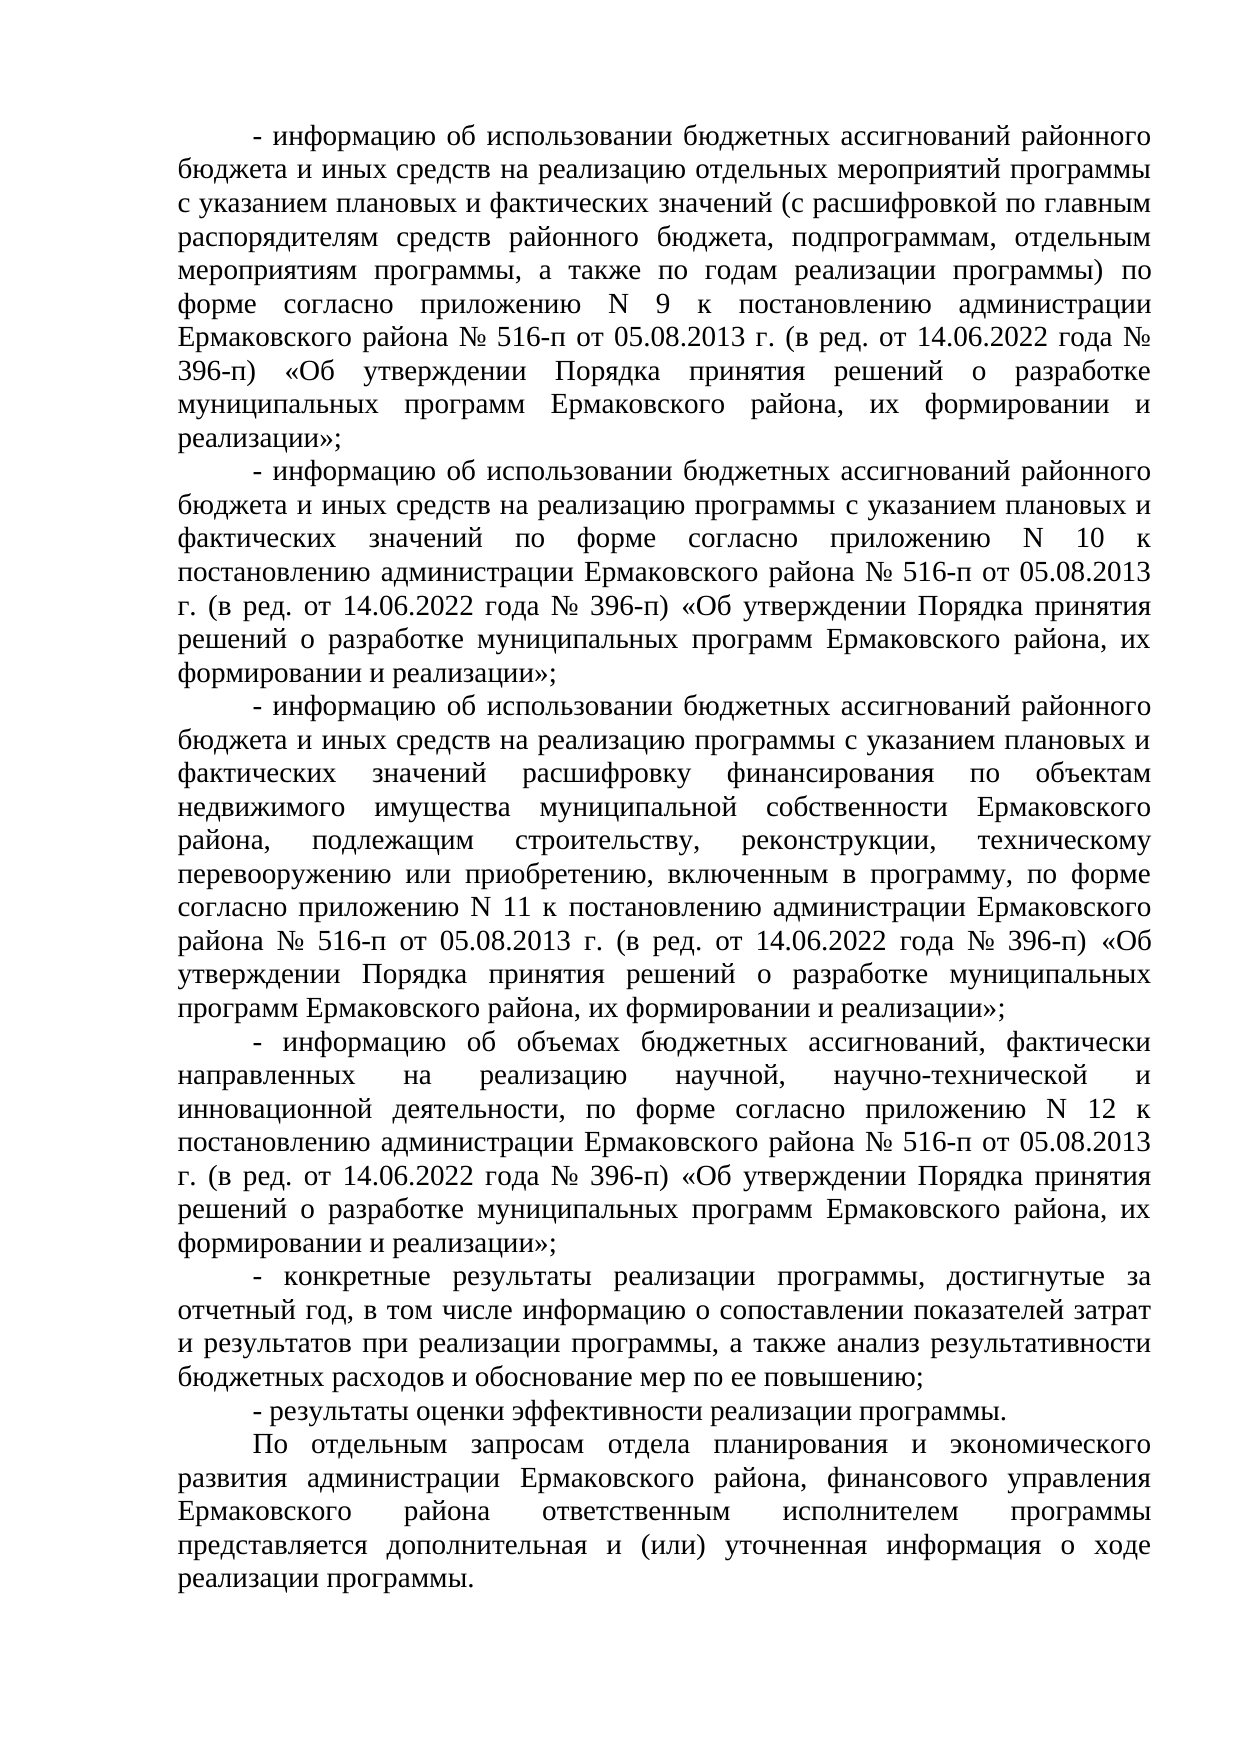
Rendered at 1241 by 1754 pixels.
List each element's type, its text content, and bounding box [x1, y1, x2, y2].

text - информацию об использовании бюджетных ассигнований районного бюджета и иных средств на реализацию программы с указанием плановых и фактических значений расшифровку финансирования по объектам недвижимого имущества муниципальной собственности Ермаковского района, подлежащим строительству, реконструкции, техническому перевооружению или приобретению, включенным в программу, по форме согласно приложению N 11 к постановлению администрации Ермаковского района № 516-п от 05.08.2013 г. (в ред. от 14.06.2022 года № 396-п) «Об утверждении Порядка принятия решений о разработке муниципальных программ Ермаковского района, их формировании и реализации»; [177, 688, 1152, 1024]
text По отдельным запросам отдела планирования и экономического развития администрации Ермаковского района, финансового управления Ермаковского района ответственным исполнителем программы представляется дополнительная и (или) уточненная информация о ходе реализации программы. [177, 1426, 1152, 1594]
text - результаты оценки эффективности реализации программы. [177, 1393, 1152, 1426]
text - конкретные результаты реализации программы, достигнутые за отчетный год, в том числе информацию о сопоставлении показателей затрат и результатов при реализации программы, а также анализ результативности бюджетных расходов и обоснование мер по ее повышению; [177, 1258, 1152, 1393]
text - информацию об объемах бюджетных ассигнований, фактически направленных на реализацию научной, научно-технической и инновационной деятельности, по форме согласно приложению N 12 к постановлению администрации Ермаковского района № 516-п от 05.08.2013 г. (в ред. от 14.06.2022 года № 396-п) «Об утверждении Порядка принятия решений о разработке муниципальных программ Ермаковского района, их формировании и реализации»; [177, 1024, 1152, 1258]
text - информацию об использовании бюджетных ассигнований районного бюджета и иных средств на реализацию программы с указанием плановых и фактических значений по форме согласно приложению N 10 к постановлению администрации Ермаковского района № 516-п от 05.08.2013 г. (в ред. от 14.06.2022 года № 396-п) «Об утверждении Порядка принятия решений о разработке муниципальных программ Ермаковского района, их формировании и реализации»; [177, 453, 1152, 688]
text - информацию об использовании бюджетных ассигнований районного бюджета и иных средств на реализацию отдельных мероприятий программы с указанием плановых и фактических значений (с расшифровкой по главным распорядителям средств районного бюджета, подпрограммам, отдельным мероприятиям программы, а также по годам реализации программы) по форме согласно приложению N 9 к постановлению администрации Ермаковского района № 516-п от 05.08.2013 г. (в ред. от 14.06.2022 года № 396-п) «Об утверждении Порядка принятия решений о разработке муниципальных программ Ермаковского района, их формировании и реализации»; [177, 118, 1152, 453]
